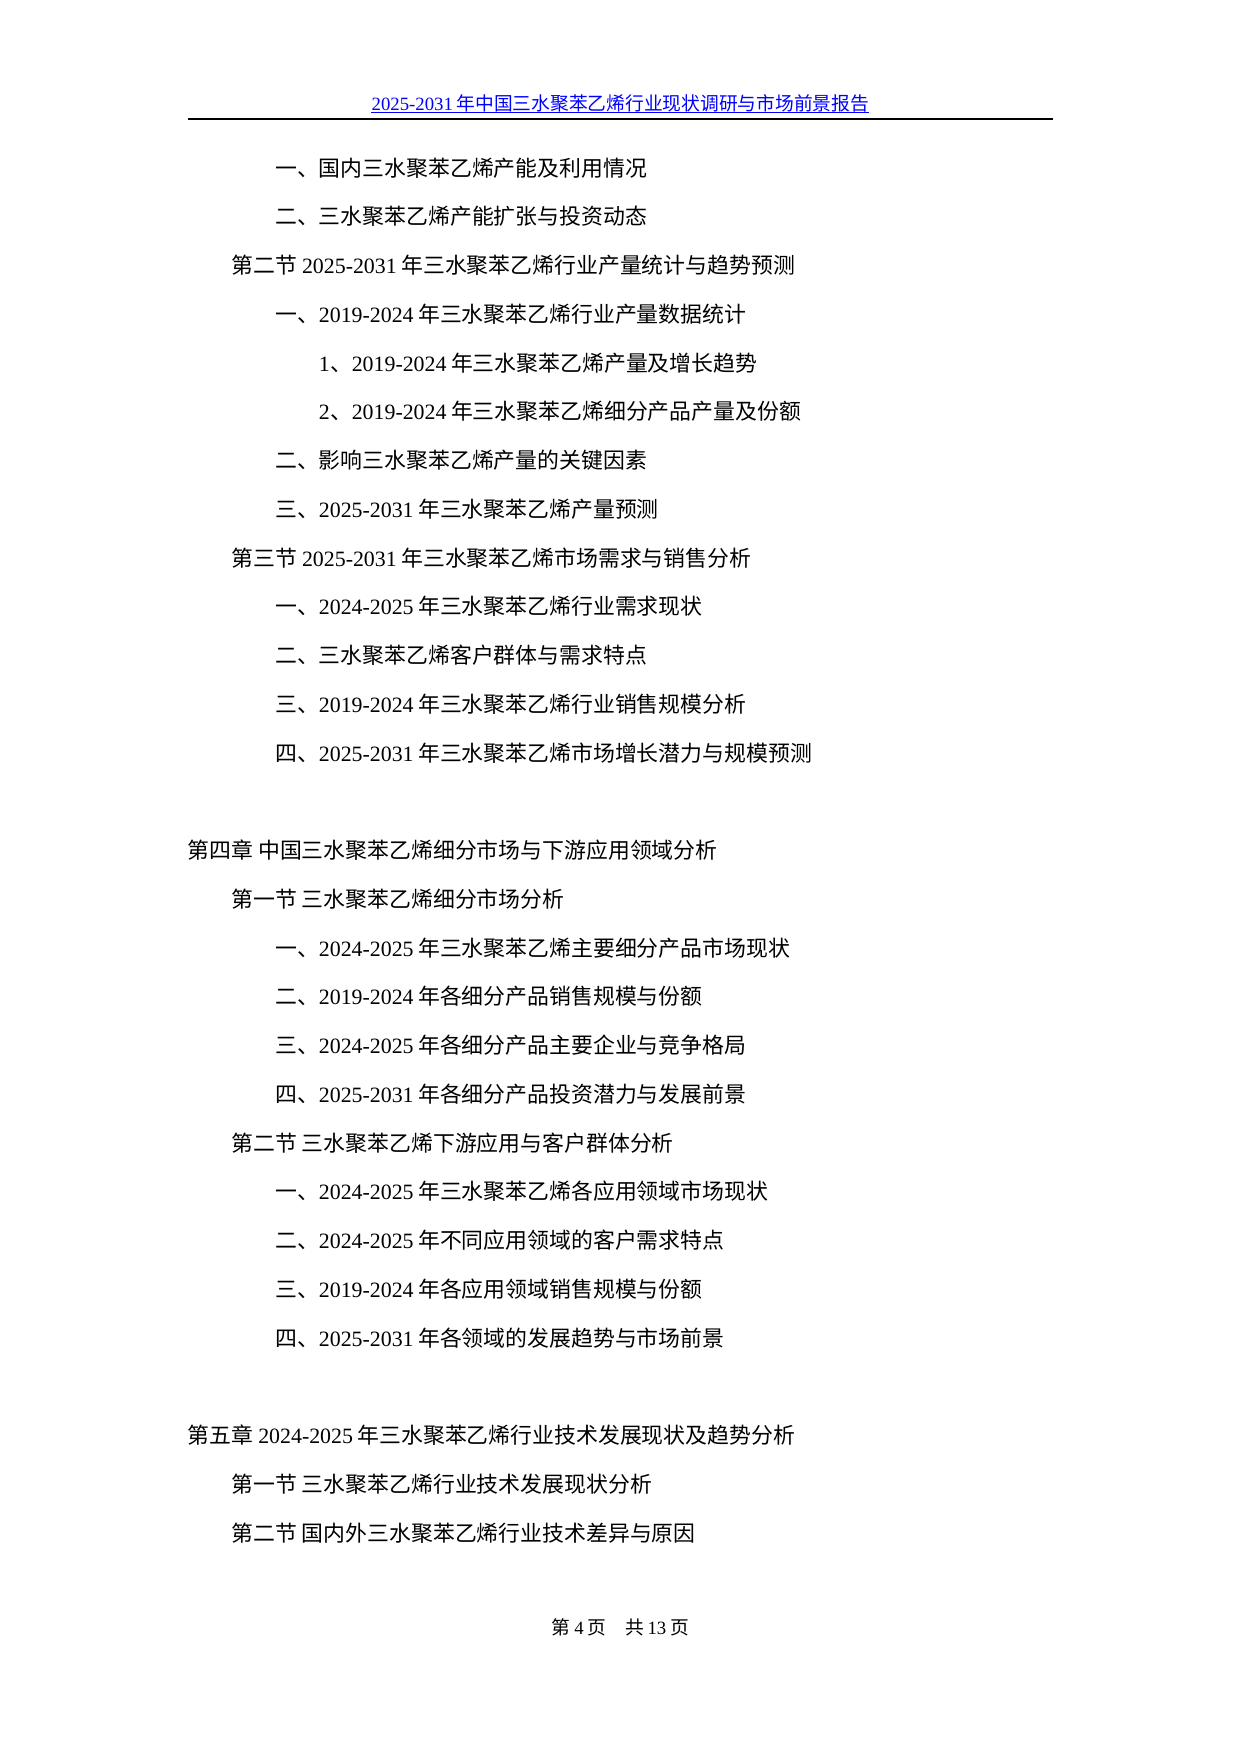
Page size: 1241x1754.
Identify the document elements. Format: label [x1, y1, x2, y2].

text [187, 150, 1053, 1548]
